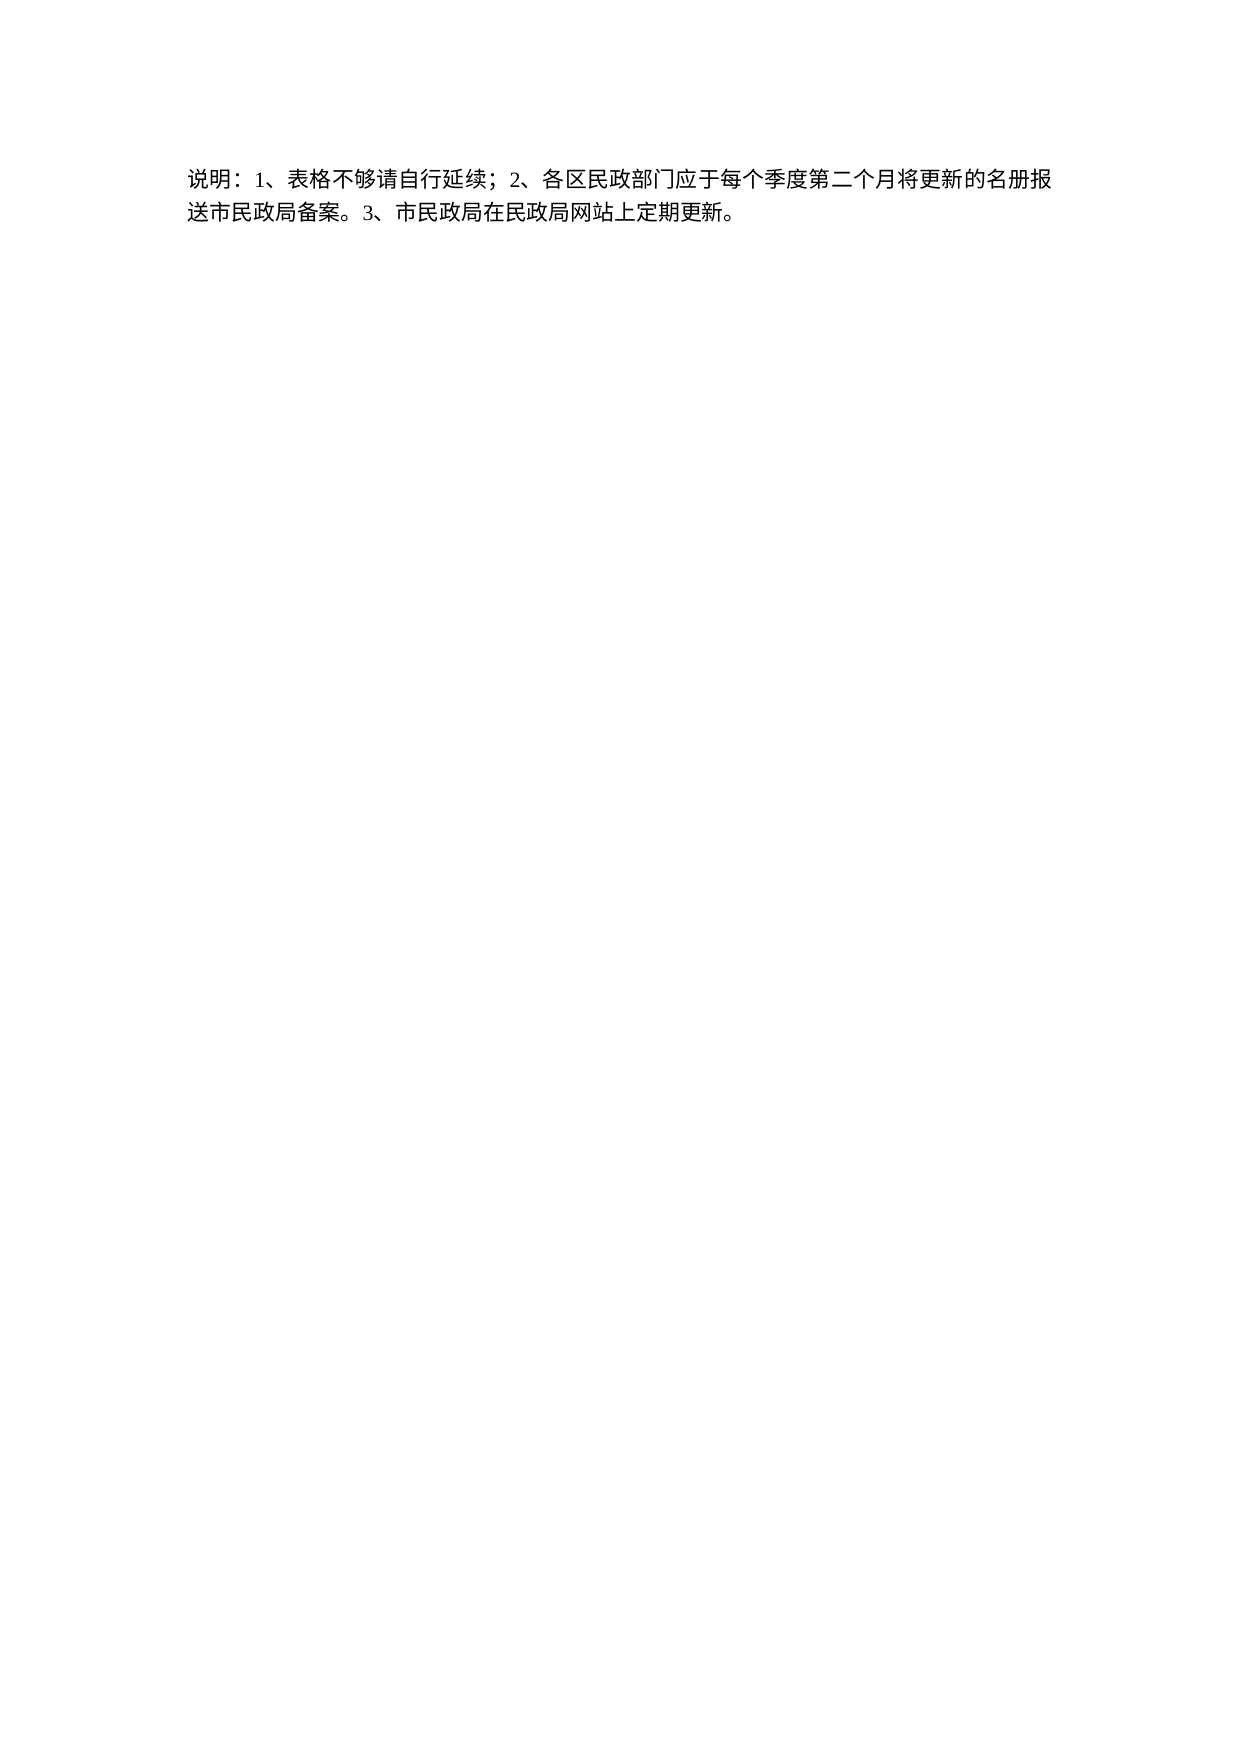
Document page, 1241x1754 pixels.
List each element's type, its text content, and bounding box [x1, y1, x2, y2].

text 说明：1、表格不够请自行延续；2、各区民政部门应于每个季度第二个月将更新的名册报送市民政局备案。3、市民政局在民政局网站上定期更新。 [187, 162, 1053, 227]
